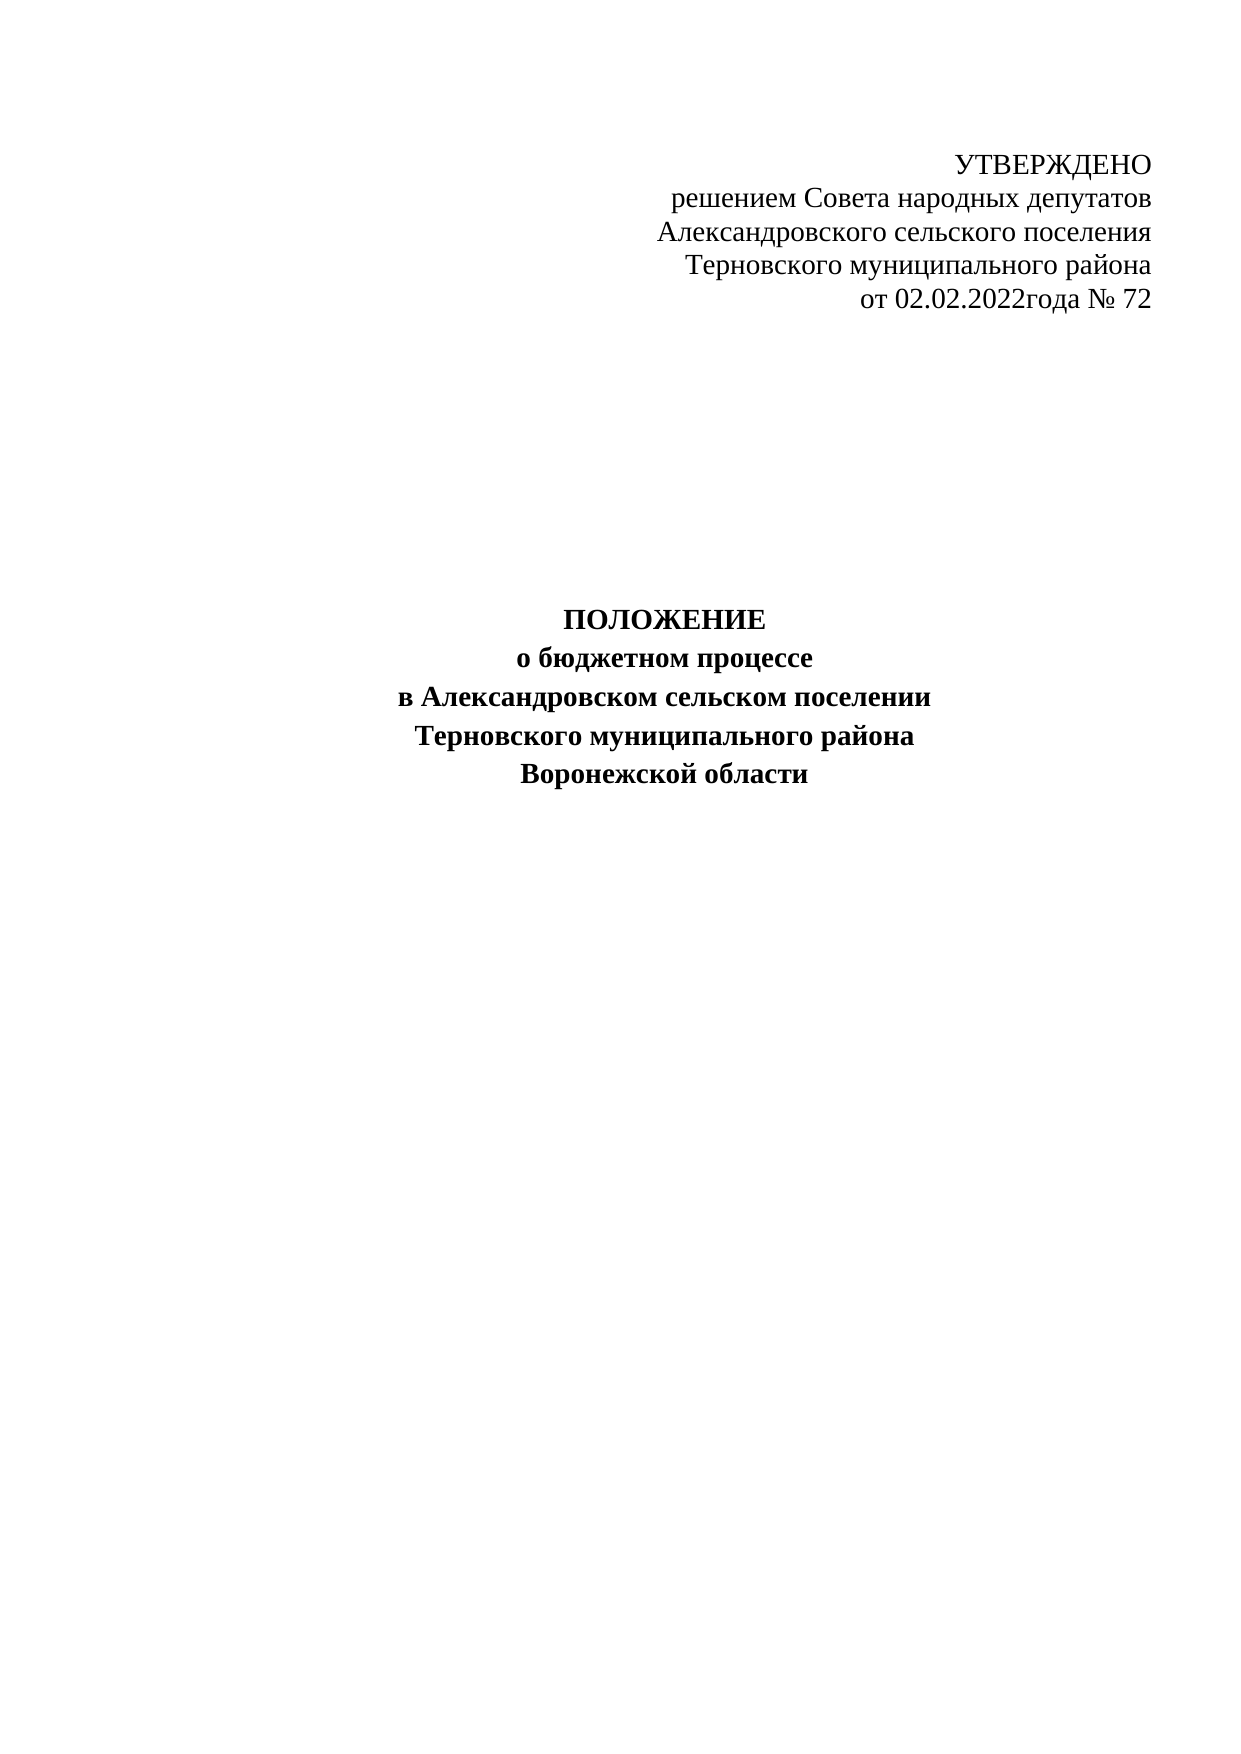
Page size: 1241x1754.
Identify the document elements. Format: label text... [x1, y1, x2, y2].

text Александровского сельского поселения [177, 214, 1152, 247]
text от 02.02.2022года № 72 [177, 281, 1152, 314]
text Терновского муниципального района [177, 247, 1152, 281]
text Терновского муниципального района [177, 718, 1152, 751]
text в Александровском сельском поселении [177, 679, 1152, 713]
text решением Совета народных депутатов [177, 180, 1152, 214]
text УТВЕРЖДЕНО [177, 147, 1152, 180]
text о бюджетном процессе [177, 641, 1152, 674]
text ПОЛОЖЕНИЕ [177, 602, 1152, 636]
text Воронежской области [177, 756, 1152, 790]
